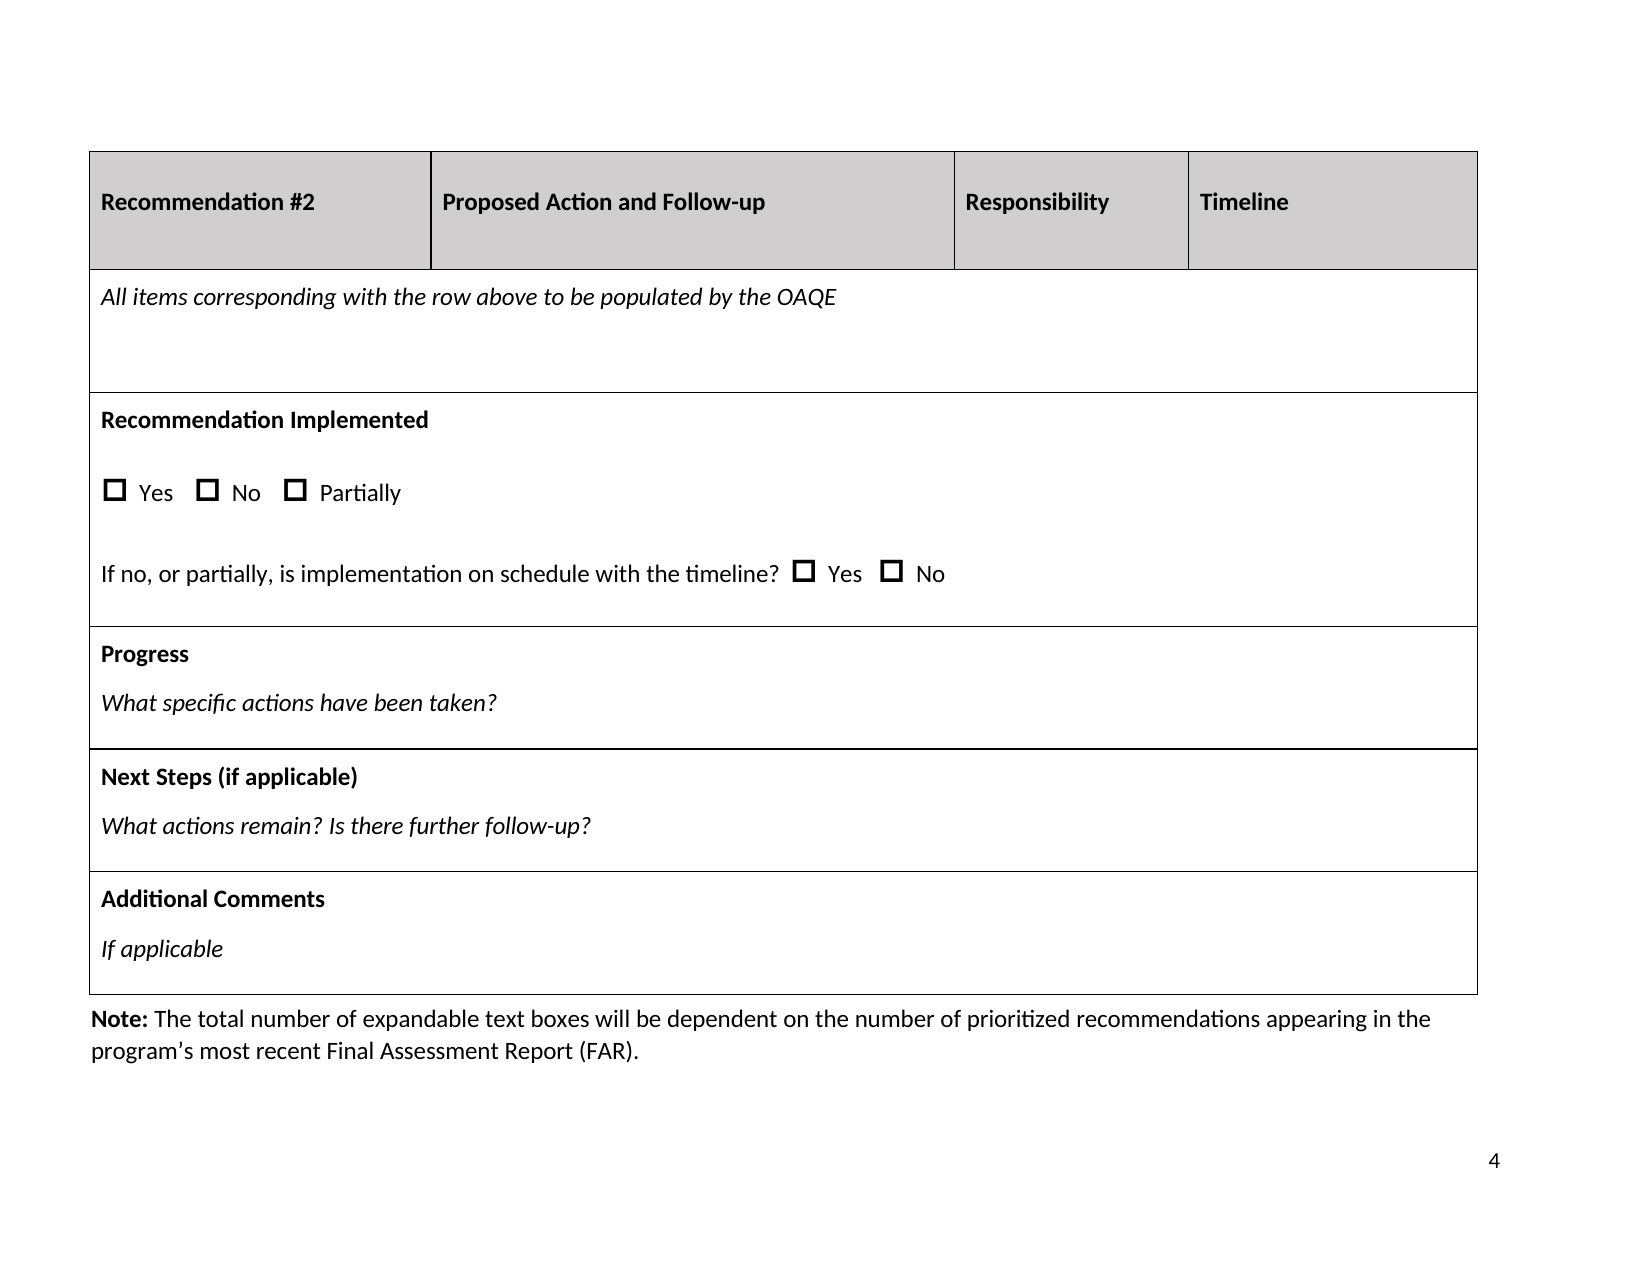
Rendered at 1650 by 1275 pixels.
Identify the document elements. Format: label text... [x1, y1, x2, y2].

table_cell Next Steps (if applicable) What actions remain? Is there further follow-up? [90, 750, 1477, 871]
table_cell Additional Comments If applicable [90, 872, 1477, 994]
table_header Proposed Action and Follow-up [432, 152, 954, 269]
text Note: The total number of expandable text boxes will be dependent on the number of prioritized recommendations appearing in the program’s most recent Final Assessment Report (FAR). [91, 1003, 1440, 1066]
table_cell All items corresponding with the row above to be populated by the OAQE [90, 270, 1477, 392]
table_header Timeline [1189, 152, 1477, 269]
table_cell Progress What specific actions have been taken? [90, 627, 1477, 748]
table_header Responsibility [955, 152, 1188, 269]
table_header Recommendation #2 [90, 152, 430, 269]
table_cell Recommendation Implemented Yes □ No □ Partially If no, or partially, is implementation on schedule with the timeline? □ Yes □ No [90, 393, 1477, 626]
